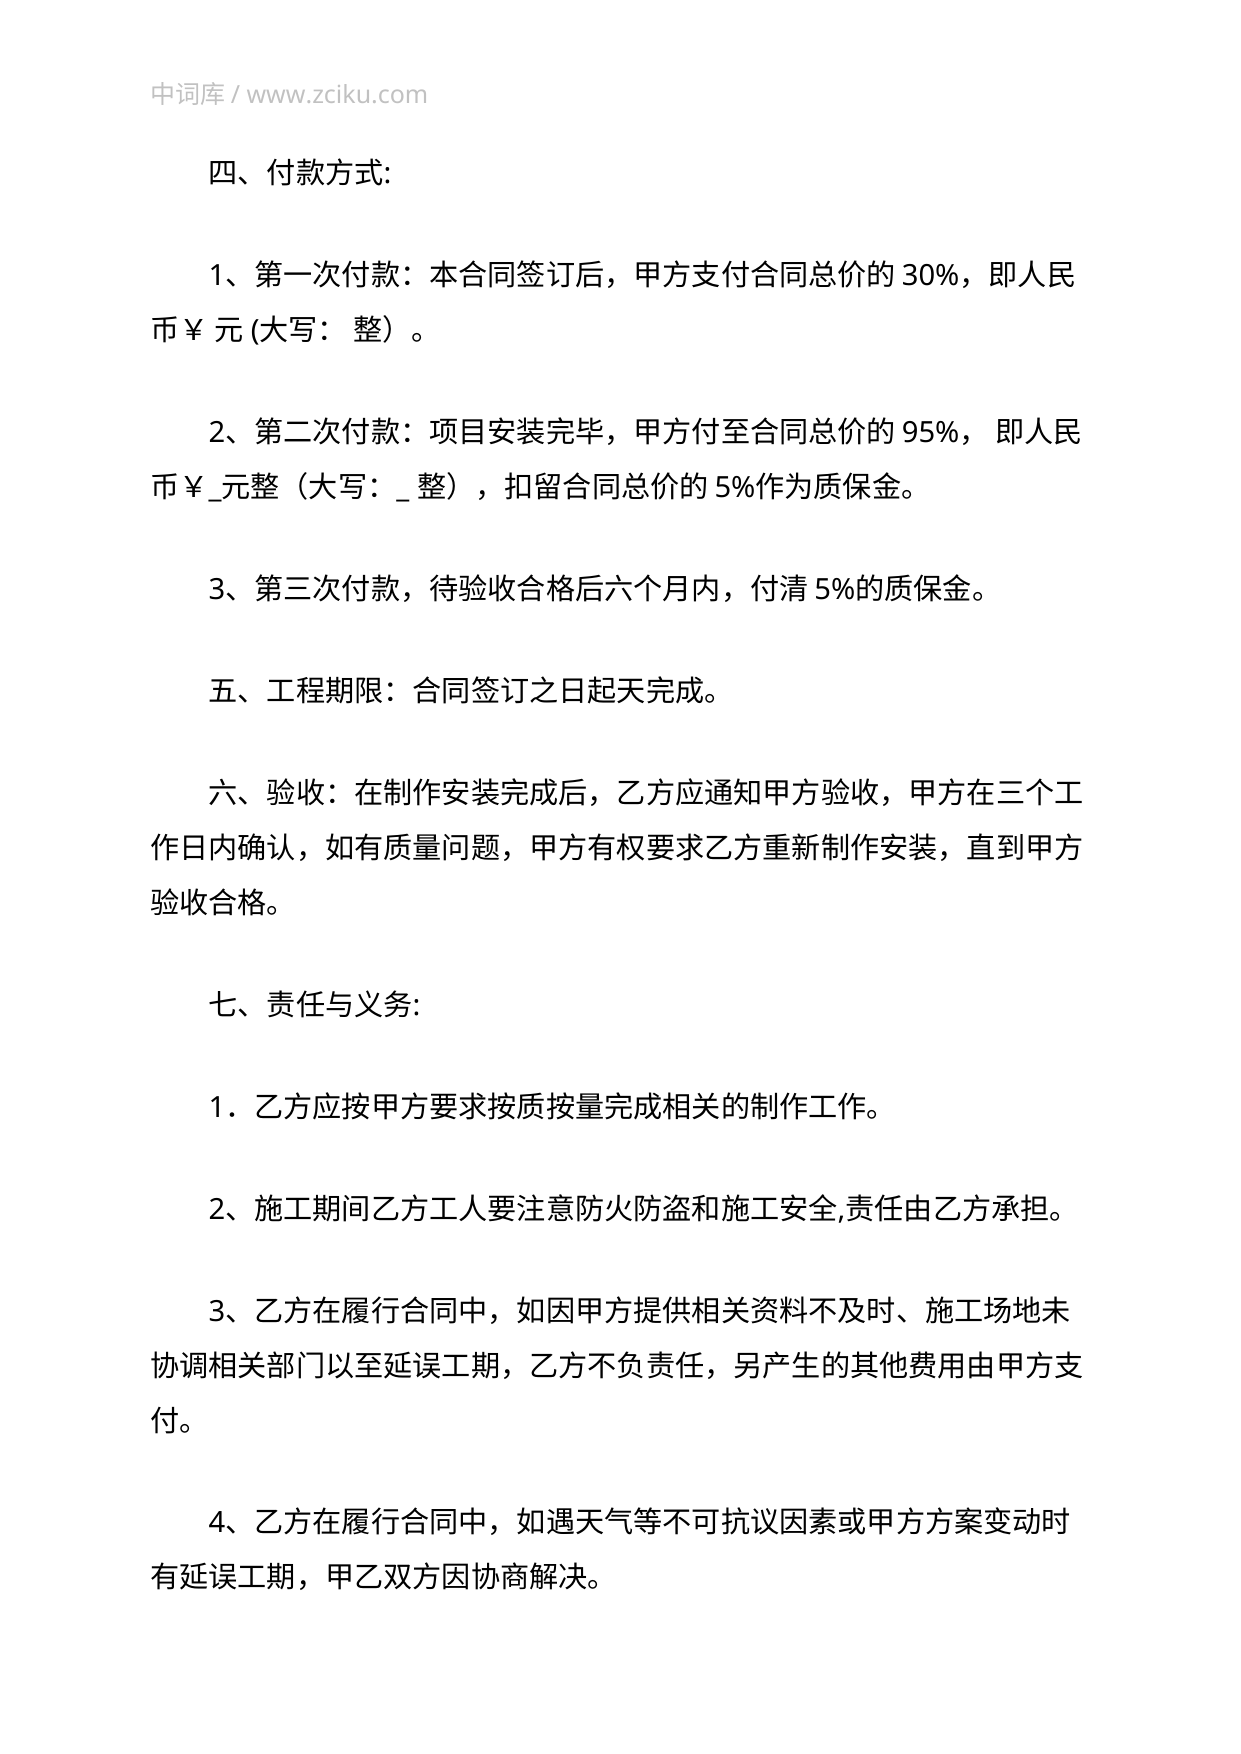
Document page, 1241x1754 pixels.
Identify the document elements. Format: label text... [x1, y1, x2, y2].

text 六、验收：在制作安装完成后，乙方应通知甲方验收，甲方在三个工作日内确认，如有质量问题，甲方有权要求乙方重新制作安装，直到甲方验收合格。 [150, 770, 1090, 922]
text 1．乙方应按甲方要求按质按量完成相关的制作工作。 [150, 1083, 1090, 1126]
text 七、责任与义务: [150, 981, 1090, 1024]
text 五、工程期限：合同签订之日起天完成。 [150, 668, 1090, 710]
text 3、第三次付款，待验收合格后六个月内，付清5%的质保金。 [150, 566, 1090, 608]
text 2、第二次付款：项目安装完毕，甲方付至合同总价的95%， 即人民币￥_元整（大写：_ 整），扣留合同总价的5%作为质保金。 [150, 409, 1090, 506]
text 3、乙方在履行合同中，如因甲方提供相关资料不及时、施工场地未协调相关部门以至延误工期，乙方不负责任，另产生的其他费用由甲方支付。 [150, 1287, 1090, 1439]
text 四、付款方式: [150, 150, 1090, 192]
text 1、第一次付款：本合同签订后，甲方支付合同总价的30%，即人民币￥ 元 (大写： 整）。 [150, 252, 1090, 349]
text 2、施工期间乙方工人要注意防火防盗和施工安全,责任由乙方承担。 [150, 1185, 1090, 1228]
text 4、乙方在履行合同中，如遇天气等不可抗议因素或甲方方案变动时有延误工期，甲乙双方因协商解决。 [150, 1499, 1090, 1596]
